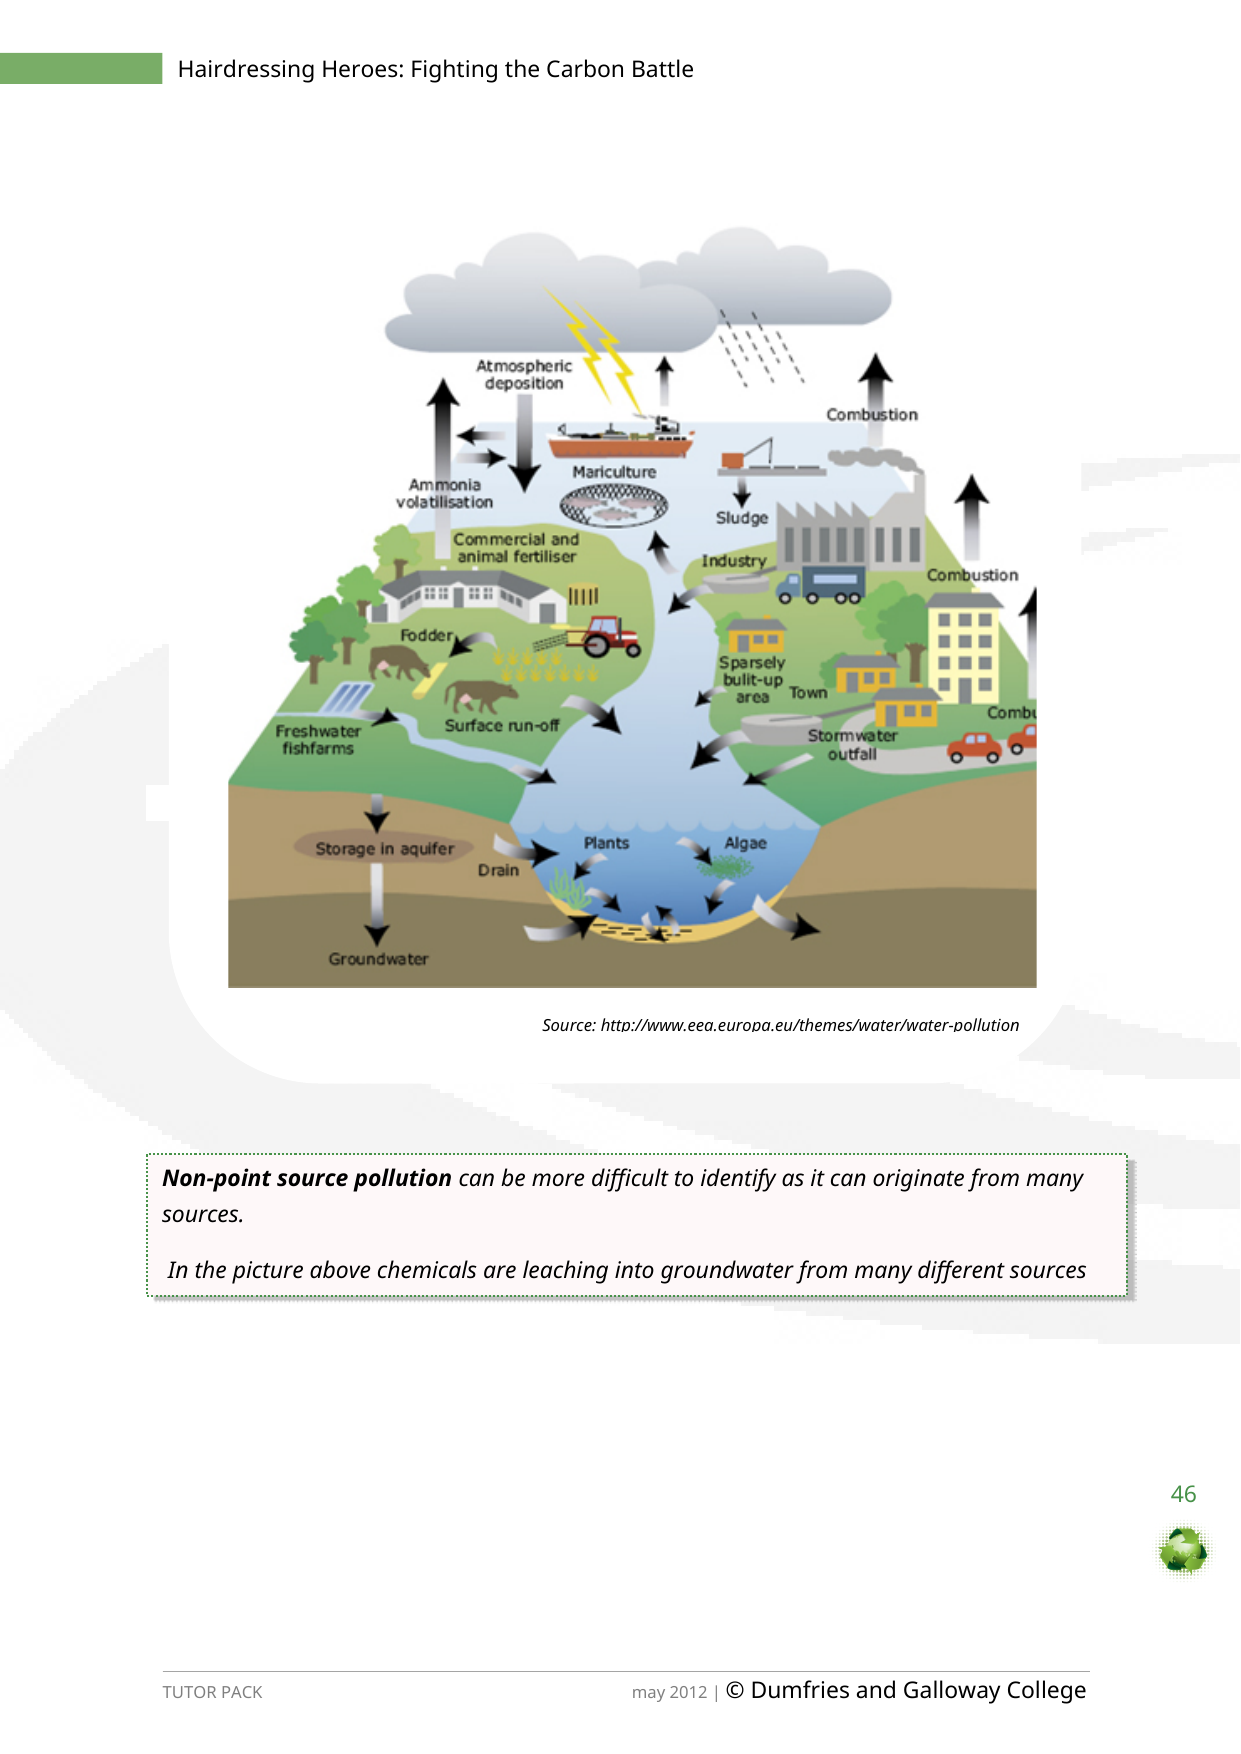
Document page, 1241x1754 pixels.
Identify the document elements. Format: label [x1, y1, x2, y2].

picture [228, 209, 1037, 988]
picture [1148, 1514, 1220, 1583]
